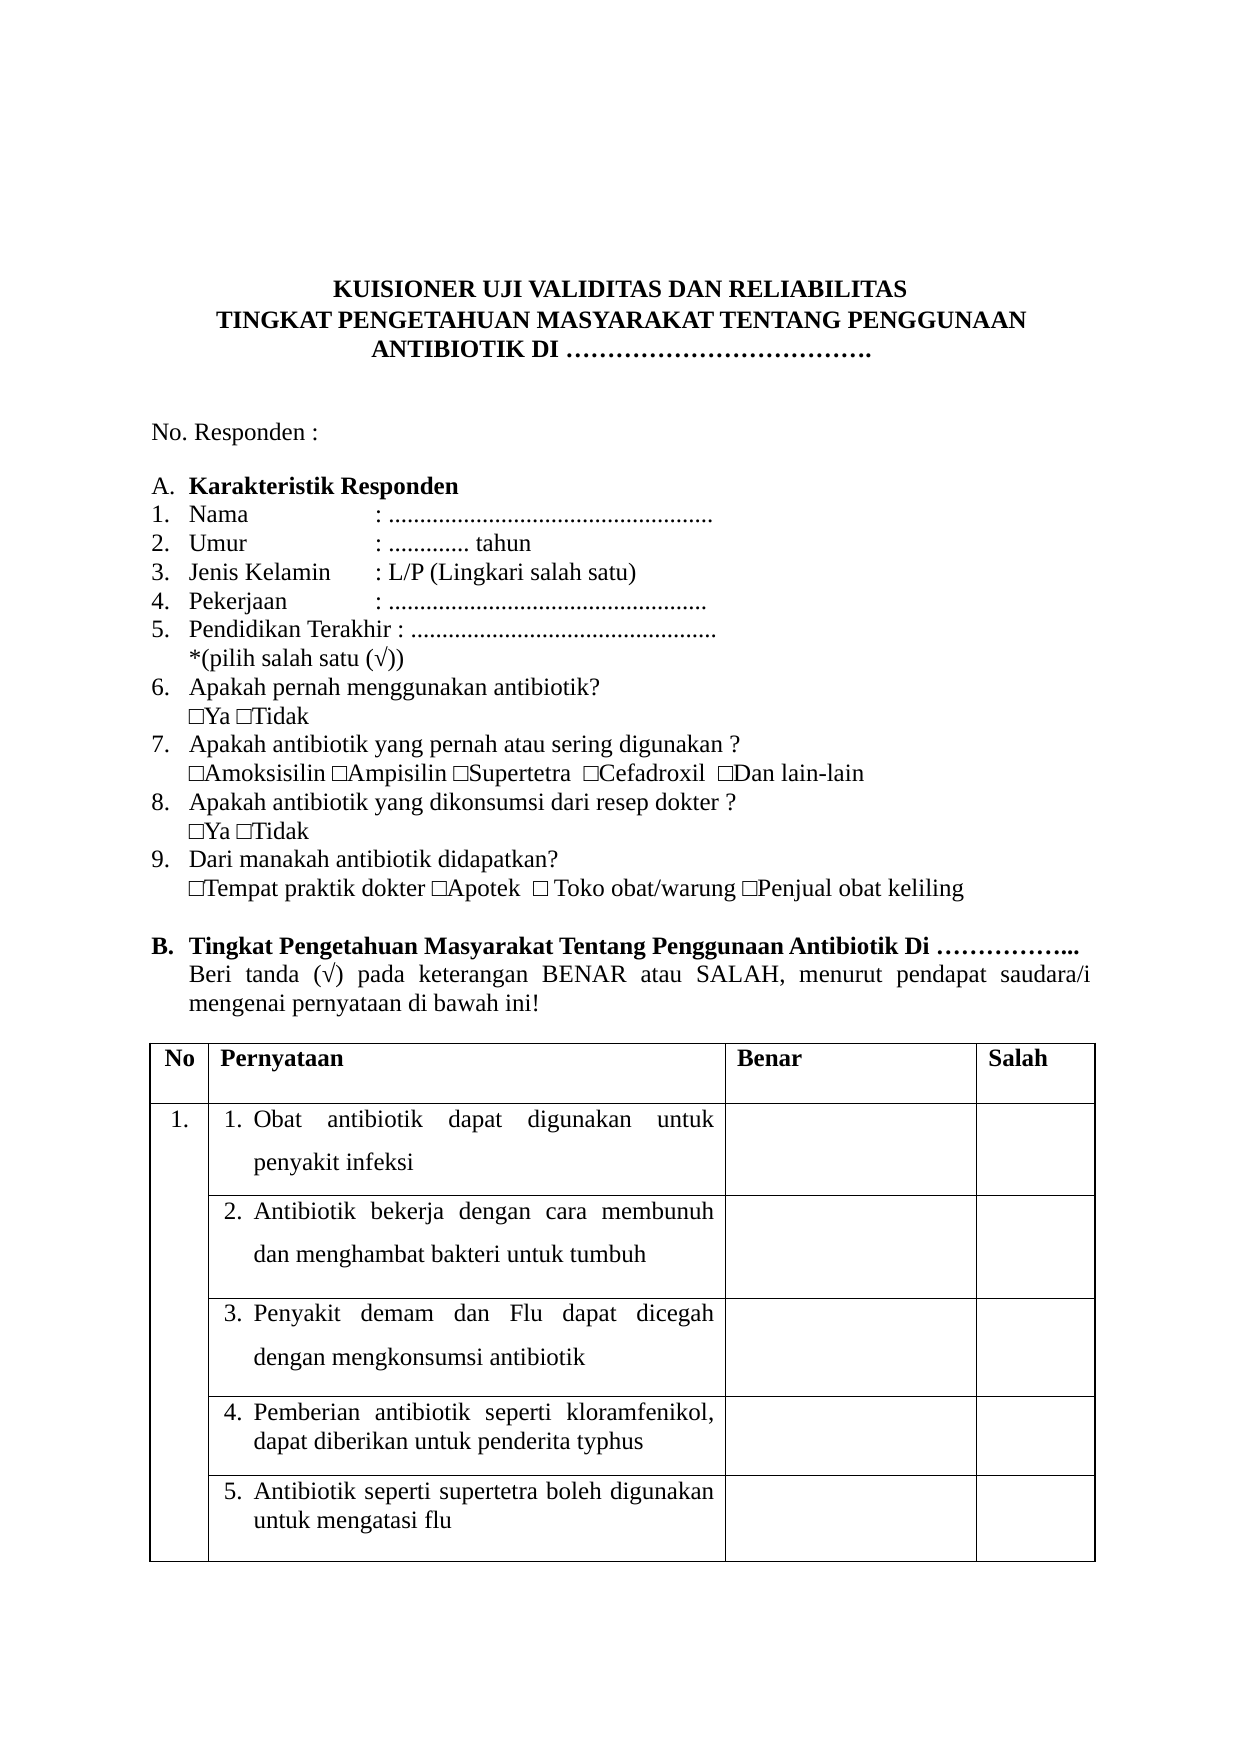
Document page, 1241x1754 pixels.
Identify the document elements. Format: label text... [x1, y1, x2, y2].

table_cell Pemberian antibiotik seperti kloramfenikol, dapat diberikan untuk penderita typhus [209, 1397, 725, 1475]
table_cell 1. [151, 1104, 208, 1561]
table_cell [726, 1476, 976, 1561]
table_cell Antibiotik seperti supertetra boleh digunakan untuk mengatasi flu [209, 1476, 725, 1561]
table_cell Penyakit demam dan Flu dapat dicegah dengan mengkonsumsi antibiotik [209, 1299, 725, 1396]
table_cell [726, 1104, 976, 1195]
table_cell [977, 1104, 1094, 1195]
list *(pilih salah satu (√)) [188, 643, 1092, 672]
list Nama : .................................................... [151, 499, 1092, 528]
list Umur : ............. tahun [151, 528, 1092, 557]
text KUISIONER UJI VALIDITAS DAN RELIABILITAS [150, 274, 1090, 303]
text TINGKAT PENGETAHUAN MASYARAKAT TENTANG PENGGUNAAN ANTIBIOTIK DI ………………………………. [151, 305, 1092, 363]
table_cell [726, 1397, 976, 1475]
list Apakah pernah menggunakan antibiotik? [151, 672, 1092, 701]
table_header Salah [977, 1044, 1094, 1103]
list □Ya □Tidak [188, 816, 1092, 844]
list Beri tanda (√) pada keterangan BENAR atau SALAH, menurut pendapat saudara/i mengenai pernyataan di bawah ini! [188, 959, 1092, 1017]
table_cell [977, 1476, 1094, 1561]
table_header Benar [726, 1044, 976, 1103]
table_cell [977, 1299, 1094, 1396]
text No. Responden : [151, 417, 1092, 446]
table_header Pernyataan [209, 1044, 725, 1103]
list Dari manakah antibiotik didapatkan? [151, 844, 1092, 873]
list □Amoksisilin □Ampisilin □Supertetra □Cefadroxil □Dan lain-lain [188, 758, 1092, 787]
table_cell [977, 1196, 1094, 1297]
table_cell Obat antibiotik dapat digunakan untuk penyakit infeksi [209, 1104, 725, 1195]
table_header No [151, 1044, 208, 1103]
list Apakah antibiotik yang dikonsumsi dari resep dokter ? [151, 787, 1092, 816]
list Pekerjaan : ................................................... [151, 586, 1092, 614]
table_cell [726, 1299, 976, 1396]
list Pendidikan Terakhir : ................................................. [151, 614, 1092, 643]
table_cell [726, 1196, 976, 1297]
table_cell Antibiotik bekerja dengan cara membunuh dan menghambat bakteri untuk tumbuh [209, 1196, 725, 1297]
list Tingkat Pengetahuan Masyarakat Tentang Penggunaan Antibiotik Di ……………... [151, 931, 1092, 959]
table_cell [977, 1397, 1094, 1475]
list Apakah antibiotik yang pernah atau sering digunakan ? [151, 729, 1092, 758]
list □Ya □Tidak [188, 701, 1092, 729]
list □Tempat praktik dokter □Apotek □ Toko obat/warung □Penjual obat keliling [188, 873, 1092, 902]
list Karakteristik Responden [151, 471, 1092, 499]
list Jenis Kelamin : L/P (Lingkari salah satu) [151, 557, 1092, 586]
